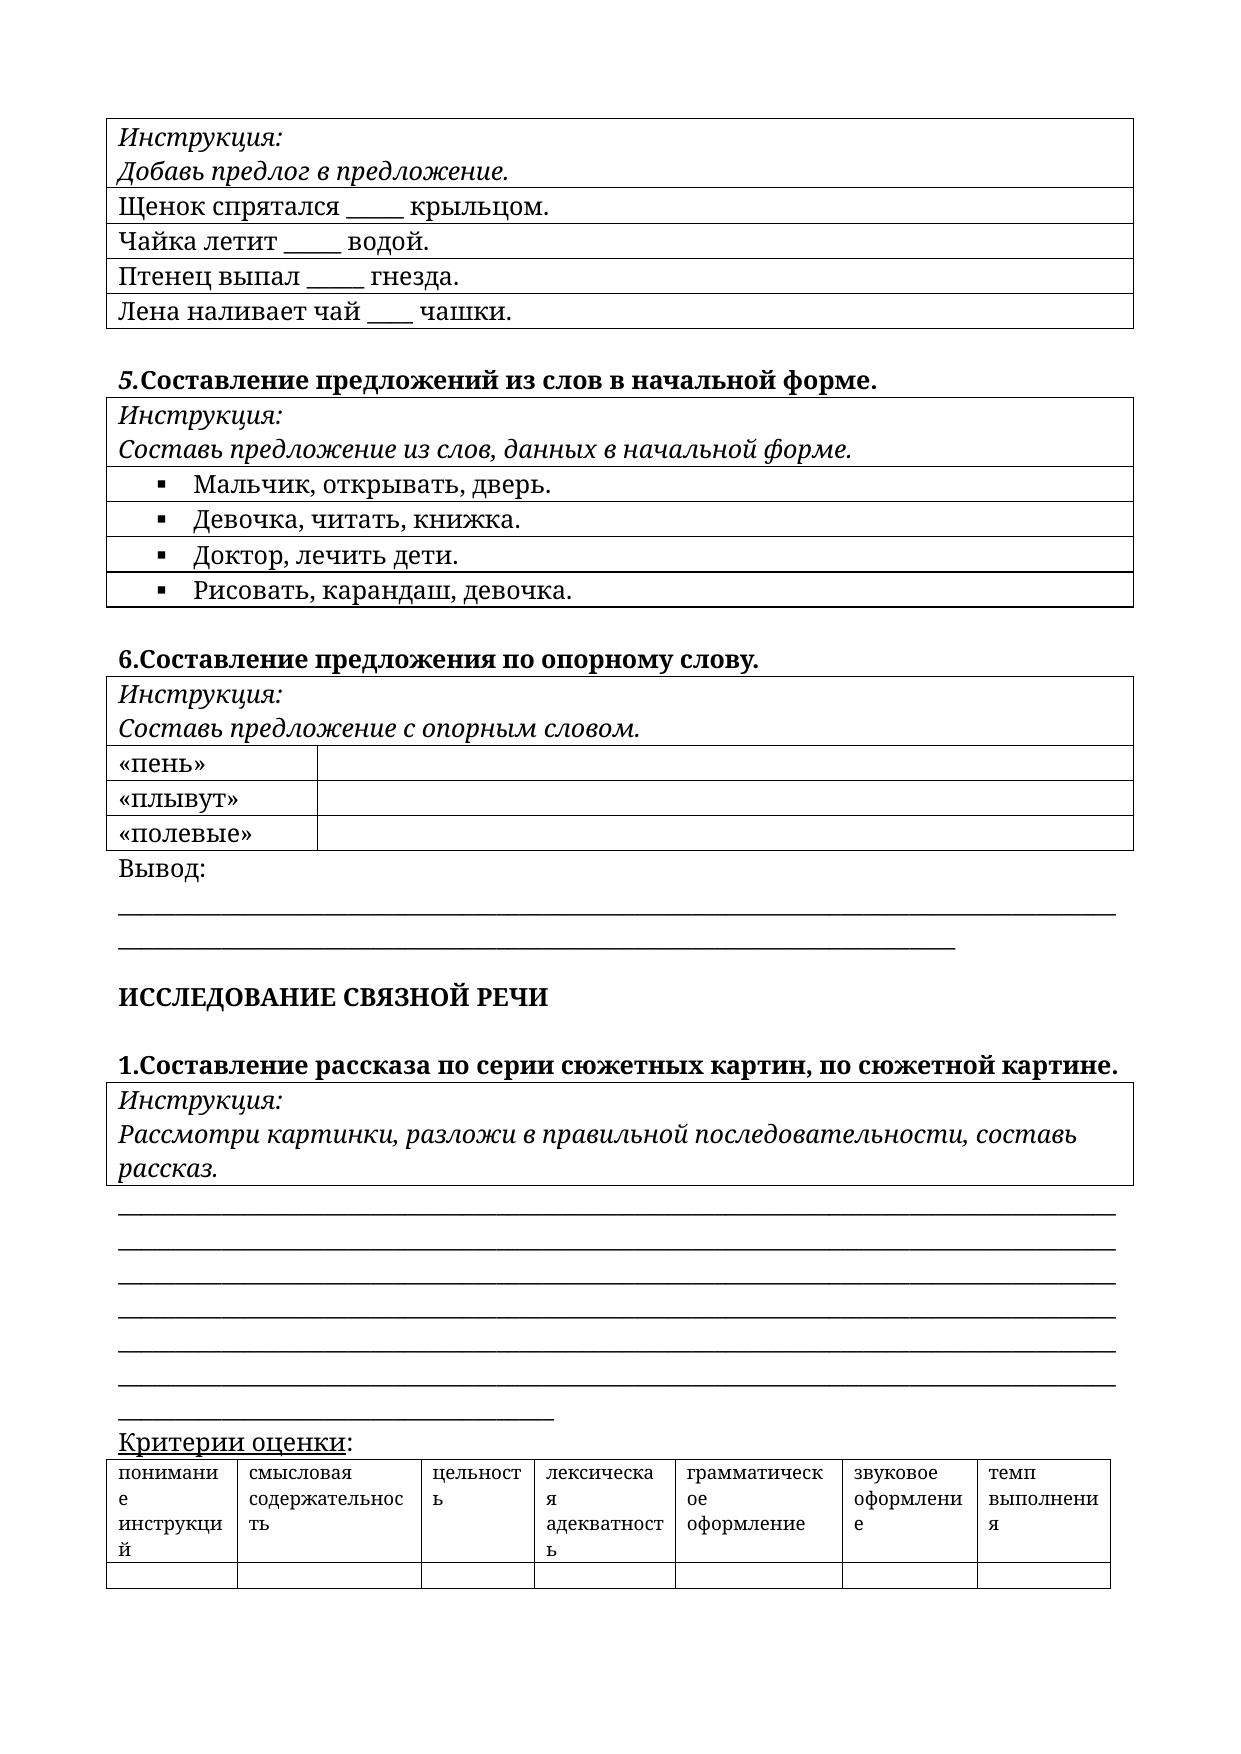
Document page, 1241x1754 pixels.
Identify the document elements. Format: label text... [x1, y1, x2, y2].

table_cell [978, 1563, 1110, 1588]
table_cell [238, 1563, 421, 1588]
table_cell Щенок спрятался _____ крыльцом. [107, 188, 1133, 222]
table_header понимание инструкций [107, 1460, 237, 1562]
table_cell [318, 781, 1133, 815]
table_cell [422, 1563, 534, 1588]
table_cell Лена наливает чай ____ чашки. [107, 294, 1133, 328]
table_cell [676, 1563, 842, 1588]
table_header звуковое оформление [843, 1460, 977, 1562]
table_cell Птенец выпал _____ гнезда. [107, 259, 1133, 293]
table_cell Девочка, читать, книжка. [107, 502, 1133, 536]
table_header лексическая адекватность [535, 1460, 675, 1562]
table_header грамматическое оформление [676, 1460, 842, 1562]
table_header Инструкция: Составь предложение с опорным словом. [107, 677, 1133, 745]
text ИССЛЕДОВАНИЕ СВЯЗНОЙ РЕЧИ [118, 980, 1122, 1014]
table_cell [318, 816, 1133, 850]
table_cell [843, 1563, 977, 1588]
table_header темп выполнения [978, 1460, 1110, 1562]
text 6.Составление предложения по опорному слову. [118, 642, 1122, 676]
table_cell Рисовать, карандаш, девочка. [107, 573, 1133, 606]
text Критерии оценки: [118, 1424, 1122, 1459]
table_cell [535, 1563, 675, 1588]
table_cell [107, 1563, 237, 1588]
table_header Инструкция: Рассмотри картинки, разложи в правильной последовательности, составь рассказ. [107, 1083, 1133, 1185]
table_header Инструкция: Добавь предлог в предложение. [107, 119, 1133, 187]
table_cell «плывут» [107, 781, 317, 815]
table_cell Чайка летит _____ водой. [107, 224, 1133, 257]
table_header смысловая содержательность [238, 1460, 421, 1562]
text Вывод: ________________________________________________________________________________________________________________________________________________________________ [118, 851, 1122, 953]
text 5.Составление предложений из слов в начальной форме. [118, 363, 1122, 397]
table_cell Мальчик, открывать, дверь. [107, 467, 1133, 501]
table_cell «пень» [107, 746, 317, 780]
table_cell [318, 746, 1133, 780]
table_header цельность [422, 1460, 534, 1562]
text 1.Составление рассказа по серии сюжетных картин, по сюжетной картине. [118, 1048, 1122, 1082]
text ________________________________________________________________________________________________________________________________________________________________________________________________________________________________________________________________________________________________________________________________________________________________________________________________________________________________________________________________________________________________________________________________________________________________________________ [118, 1186, 1122, 1424]
table_header Инструкция: Составь предложение из слов, данных в начальной форме. [107, 398, 1133, 466]
table_cell Доктор, лечить дети. [107, 537, 1133, 571]
table_cell «полевые» [107, 816, 317, 850]
